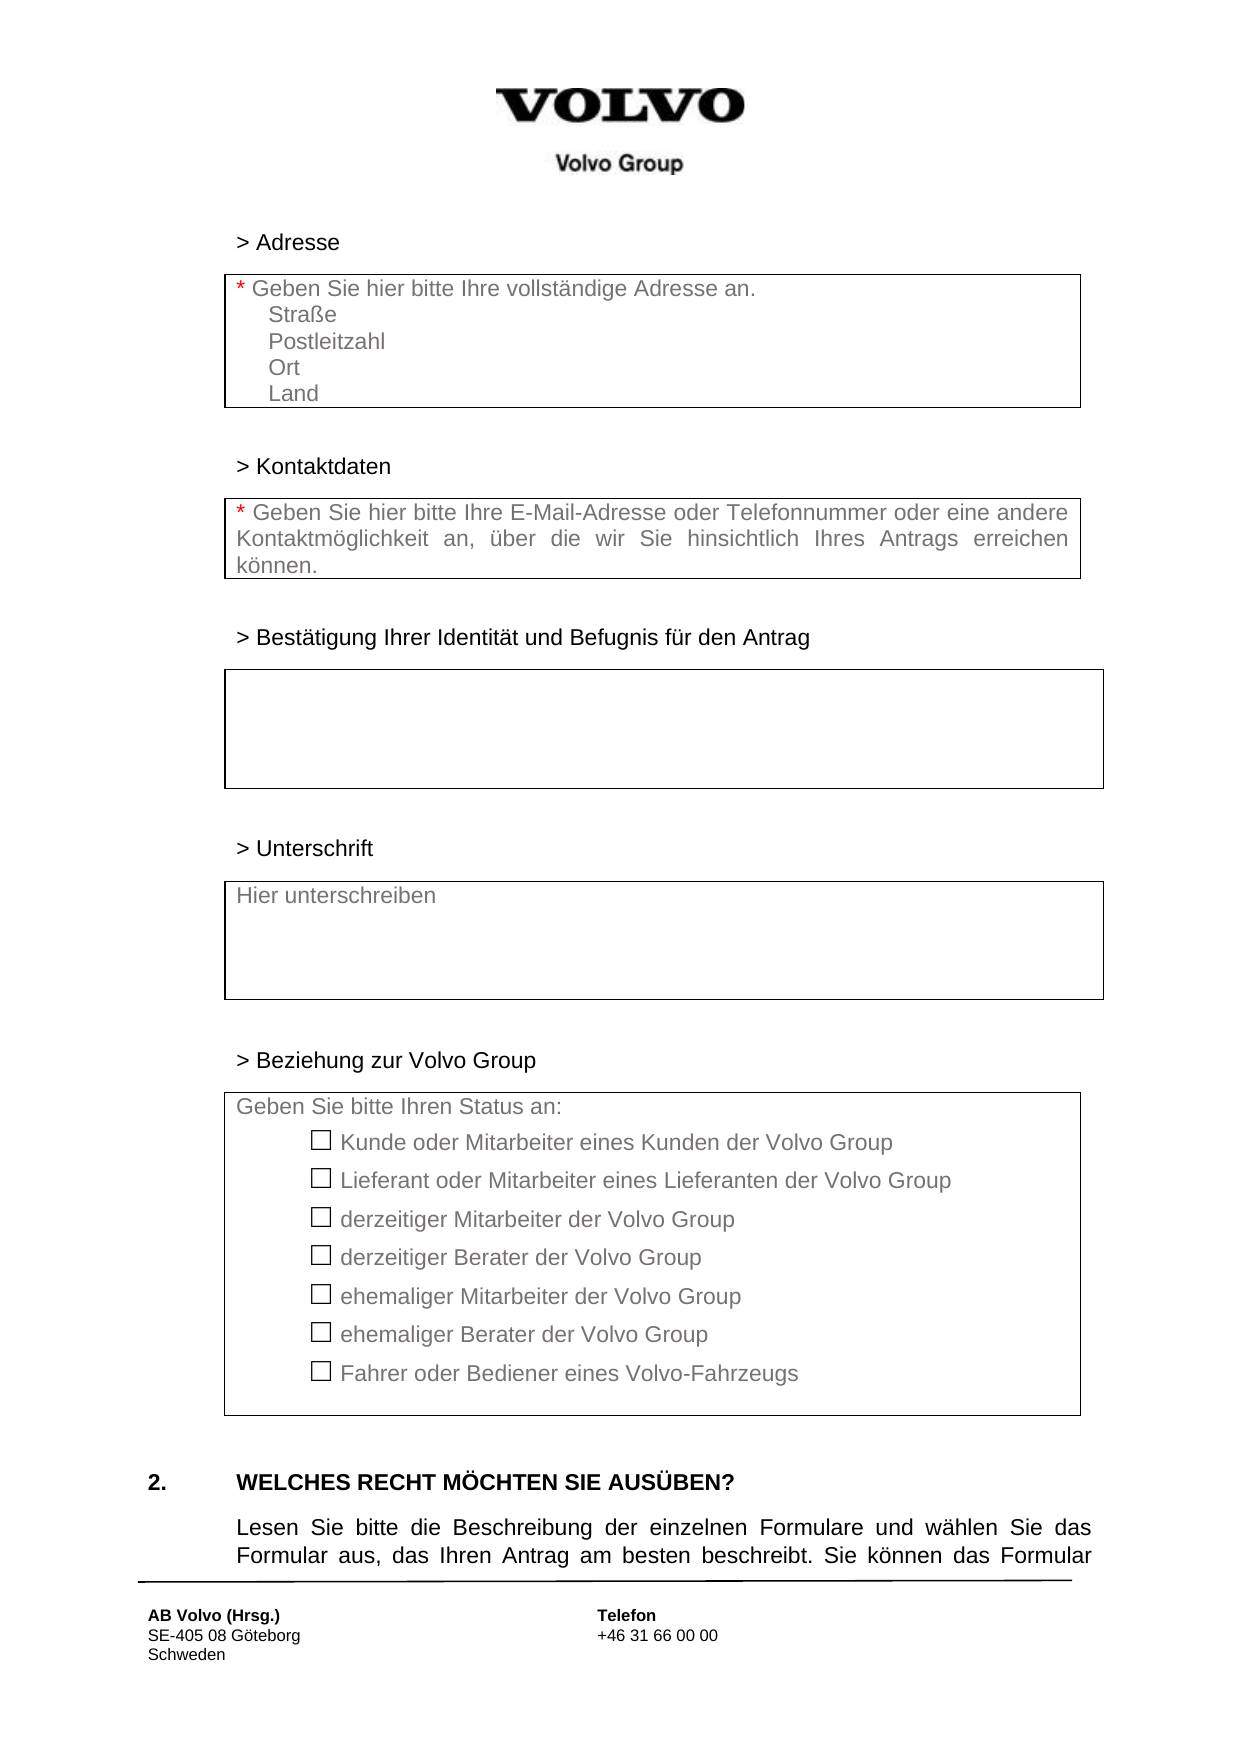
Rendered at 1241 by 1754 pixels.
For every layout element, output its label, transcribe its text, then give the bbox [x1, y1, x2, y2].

table_header * Geben Sie hier bitte Ihre vollständige Adresse an. Straße Postleitzahl Ort Land [226, 275, 1080, 407]
text > Beziehung zur Volvo Group [236, 1047, 1093, 1073]
text > Kontaktdaten [236, 453, 1093, 479]
table_header Geben Sie bitte Ihren Status an: □ Kunde oder Mitarbeiter eines Kunden der Volvo Group □ Lieferant oder Mitarbeiter eines Lieferanten der Volvo Group □ derzeitiger Mitarbeiter der Volvo Group □ derzeitiger Berater der Volvo Group □ ehemaliger Mitarbeiter der Volvo Group □ ehemaliger Berater der Volvo Group □ Fahrer oder Bediener eines Volvo-Fahrzeugs [225, 1093, 1080, 1414]
table_header [226, 670, 1103, 787]
text > Bestätigung Ihrer Identität und Befugnis für den Antrag [236, 624, 1093, 651]
text > Adresse [236, 229, 1093, 255]
picture [496, 88, 745, 175]
text > Unterschrift [236, 835, 1093, 862]
table_header Hier unterschreiben [226, 882, 1103, 999]
subtitle Welches Recht möchten Sie ausüben? [148, 1469, 1093, 1495]
table_header * Geben Sie hier bitte Ihre E-Mail-Adresse oder Telefonnummer oder eine andere Kontaktmöglichkeit an, über die wir Sie hinsichtlich Ihres Antrags erreichen können. [226, 499, 1080, 578]
